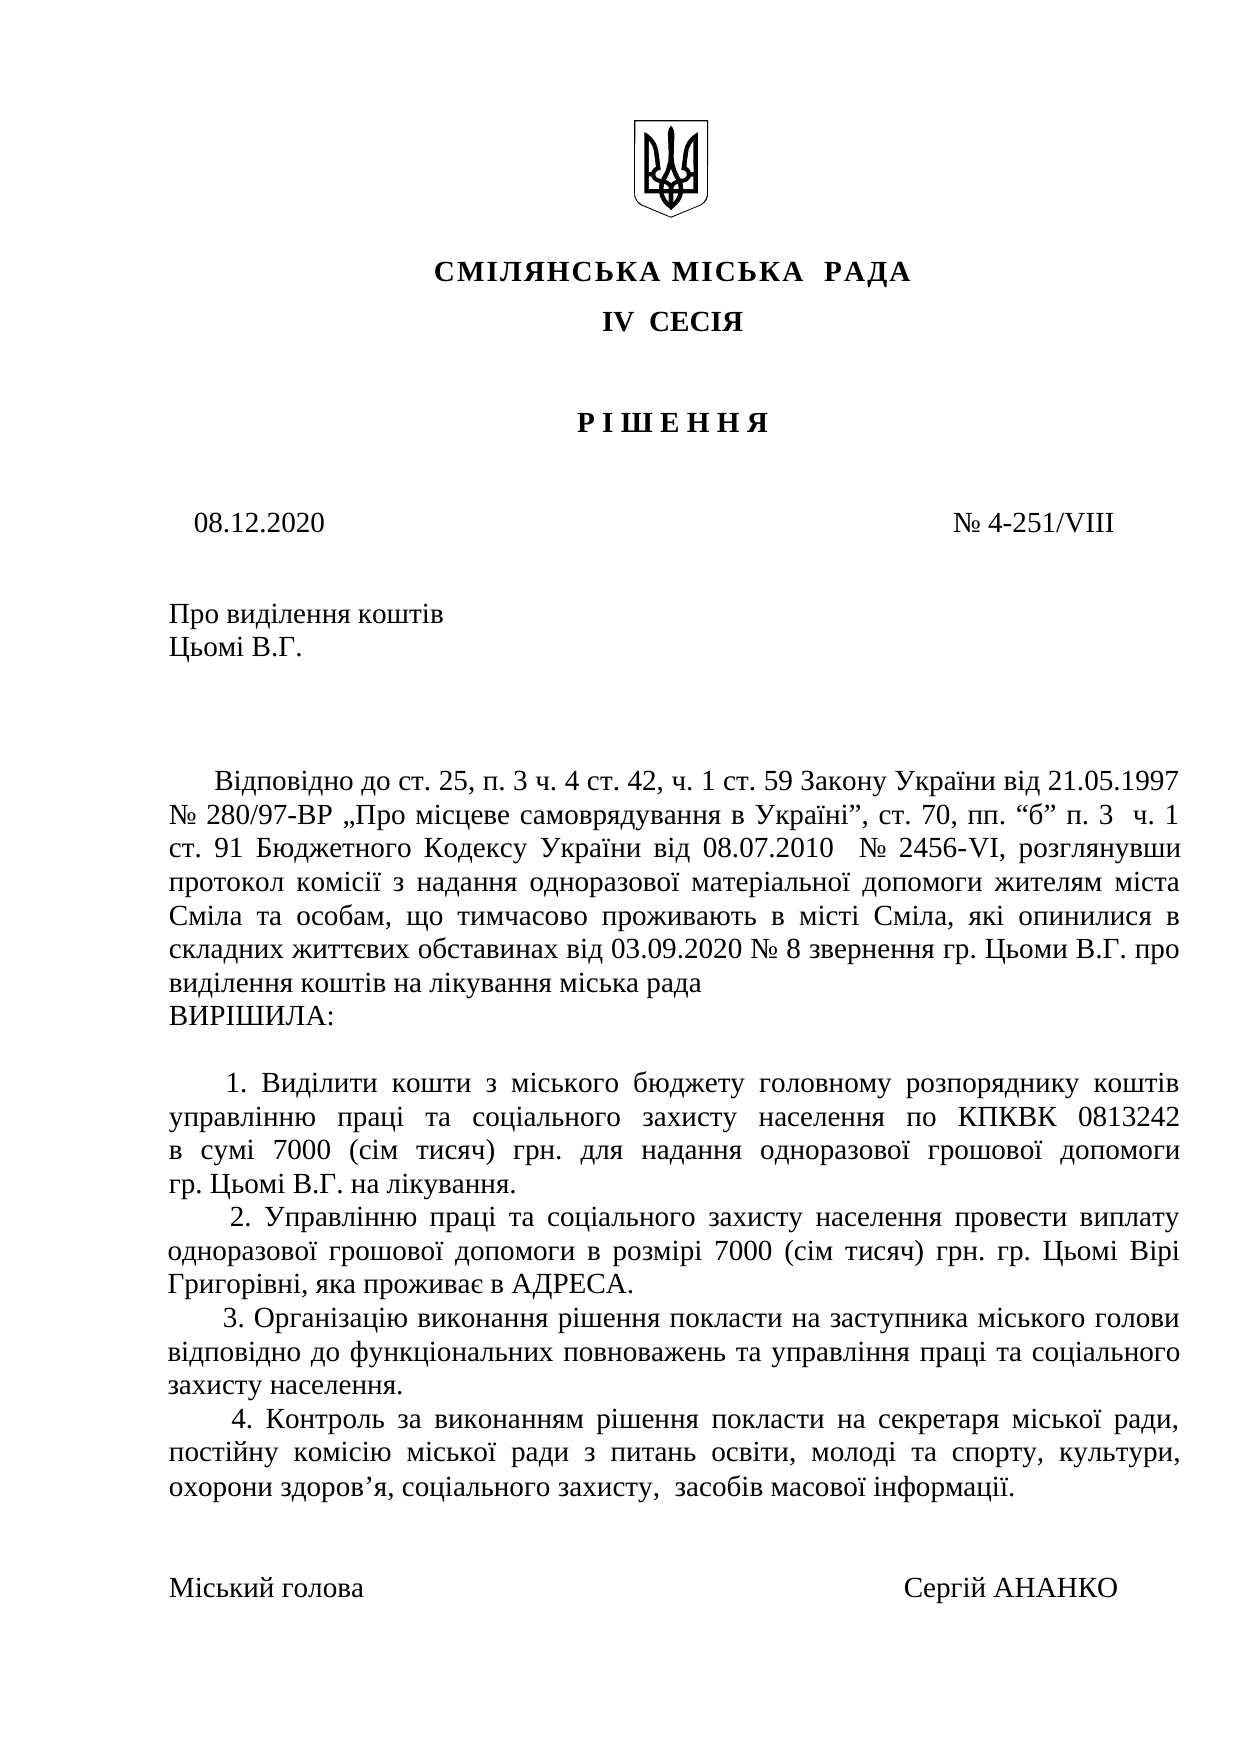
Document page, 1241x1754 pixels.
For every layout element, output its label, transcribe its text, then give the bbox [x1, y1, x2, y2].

title Про виділення коштів [169, 596, 544, 629]
title Цьомі В.Г. [169, 629, 544, 663]
text 3. Організацію виконання рішення покласти на заступника міського голови відповідно до функціональних повноважень та управління праці та соціального захисту населення. [167, 1300, 1181, 1401]
text Міський голова Сергій АНАНКО [169, 1571, 1181, 1604]
text ВИРІШИЛА: [169, 998, 1181, 1032]
text 1. Виділити кошти з міського бюджету головному розпоряднику коштів управлінню праці та соціального захисту населення по КПКВК 0813242 в сумі 7000 (сім тисяч) грн. для надання одноразової грошової допомоги гр. Цьомі В.Г. на лікування. [169, 1065, 1181, 1199]
text 4. Контроль за виконанням рішення покласти на секретаря міської ради, постійну комісію міської ради з питань освіти, молоді та спорту, культури, охорони здоров’я, соціального захисту, засобів масової інформації. [169, 1401, 1181, 1503]
text Відповідно до ст. 25, п. 3 ч. 4 ст. 42, ч. 1 ст. 59 Закону України від 21.05.1997 № 280/97-ВР „Про місцеве самоврядування в Україні”, ст. 70, пп. “б” п. 3 ч. 1 ст. 91 Бюджетного Кодексу України від 08.07.2010 № 2456-VІ, розглянувши протокол комісії з надання одноразової матеріальної допомоги жителям міста Сміла та особам, що тимчасово проживають в місті Сміла, які опинилися в складних життєвих обставинах від 03.09.2020 № 8 звернення гр. Цьоми В.Г. про виділення коштів на лікування міська рада [169, 763, 1181, 998]
table_header СМІЛЯНСЬКА МІСЬКА РАДА IV СЕСІЯ Р І Ш Е Н Н Я 08.12.2020 № 4-251/VIII [131, 118, 1213, 596]
text 2. Управлінню праці та соціального захисту населення провести виплату одноразової грошової допомоги в розмірі 7000 (сім тисяч) грн. гр. Цьомі Вірі Григорівні, яка проживає в АДРЕСА. [167, 1199, 1181, 1300]
